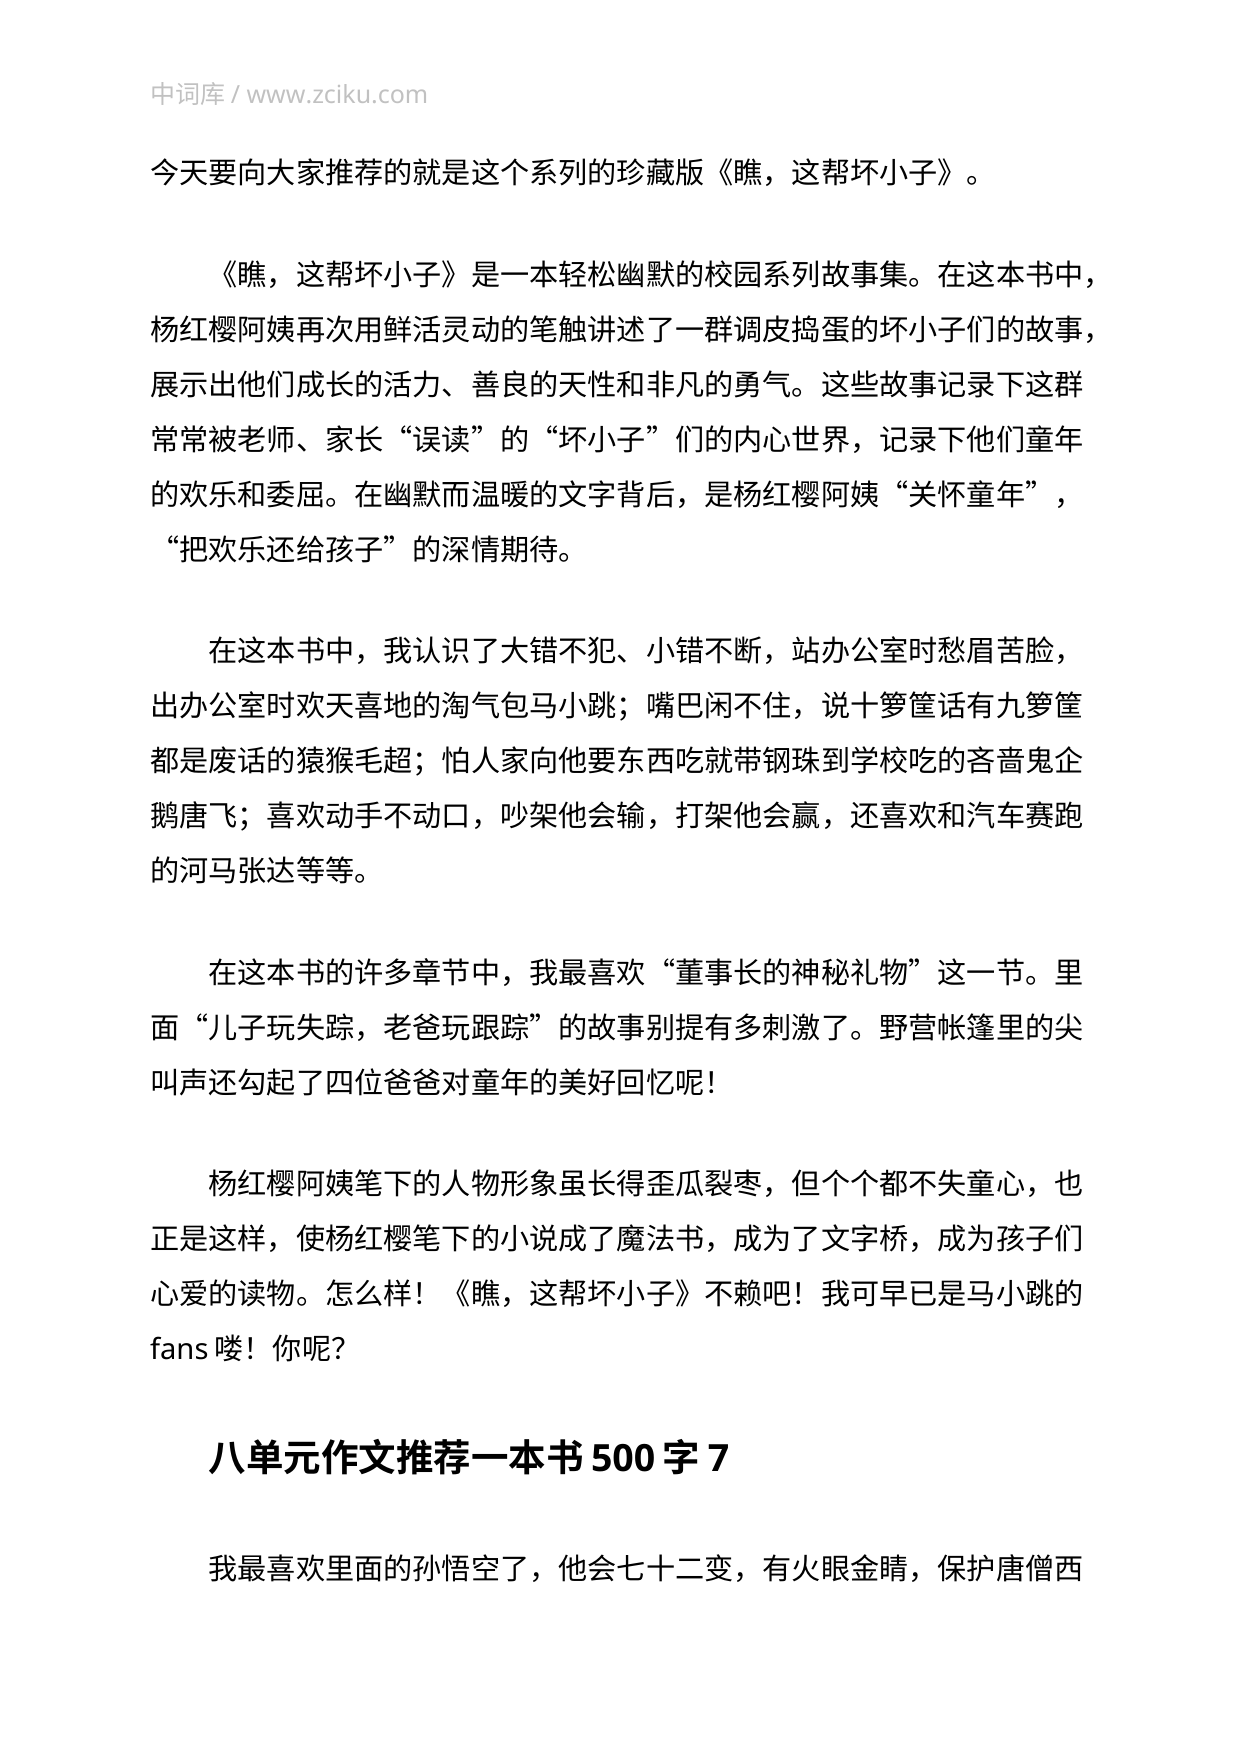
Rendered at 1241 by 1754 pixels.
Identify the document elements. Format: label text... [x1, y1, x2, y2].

text 杨红樱阿姨笔下的人物形象虽长得歪瓜裂枣，但个个都不失童心，也正是这样，使杨红樱笔下的小说成了魔法书，成为了文字桥，成为孩子们心爱的读物。怎么样！《瞧，这帮坏小子》不赖吧！我可早已是马小跳的fans喽！你呢？ [150, 1161, 1090, 1368]
text 八单元作文推荐一本书500字7 [150, 1428, 1090, 1482]
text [150, 1545, 1090, 1587]
text 在这本书的许多章节中，我最喜欢“董事长的神秘礼物”这一节。里面“儿子玩失踪，老爸玩跟踪”的故事别提有多刺激了。野营帐篷里的尖叫声还勾起了四位爸爸对童年的美好回忆呢！ [150, 949, 1090, 1101]
text 在这本书中，我认识了大错不犯、小错不断，站办公室时愁眉苦脸，出办公室时欢天喜地的淘气包马小跳；嘴巴闲不住，说十箩筐话有九箩筐都是废话的猿猴毛超；怕人家向他要东西吃就带钢珠到学校吃的吝啬鬼企鹅唐飞；喜欢动手不动口，吵架他会输，打架他会赢，还喜欢和汽车赛跑的河马张达等等。 [150, 628, 1090, 890]
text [150, 150, 1090, 192]
text 《瞧，这帮坏小子》是一本轻松幽默的校园系列故事集。在这本书中，杨红樱阿姨再次用鲜活灵动的笔触讲述了一群调皮捣蛋的坏小子们的故事，展示出他们成长的活力、善良的天性和非凡的勇气。这些故事记录下这群常常被老师、家长“误读”的“坏小子”们的内心世界，记录下他们童年的欢乐和委屈。在幽默而温暖的文字背后，是杨红樱阿姨“关怀童年”，“把欢乐还给孩子”的深情期待。 [150, 252, 1090, 568]
